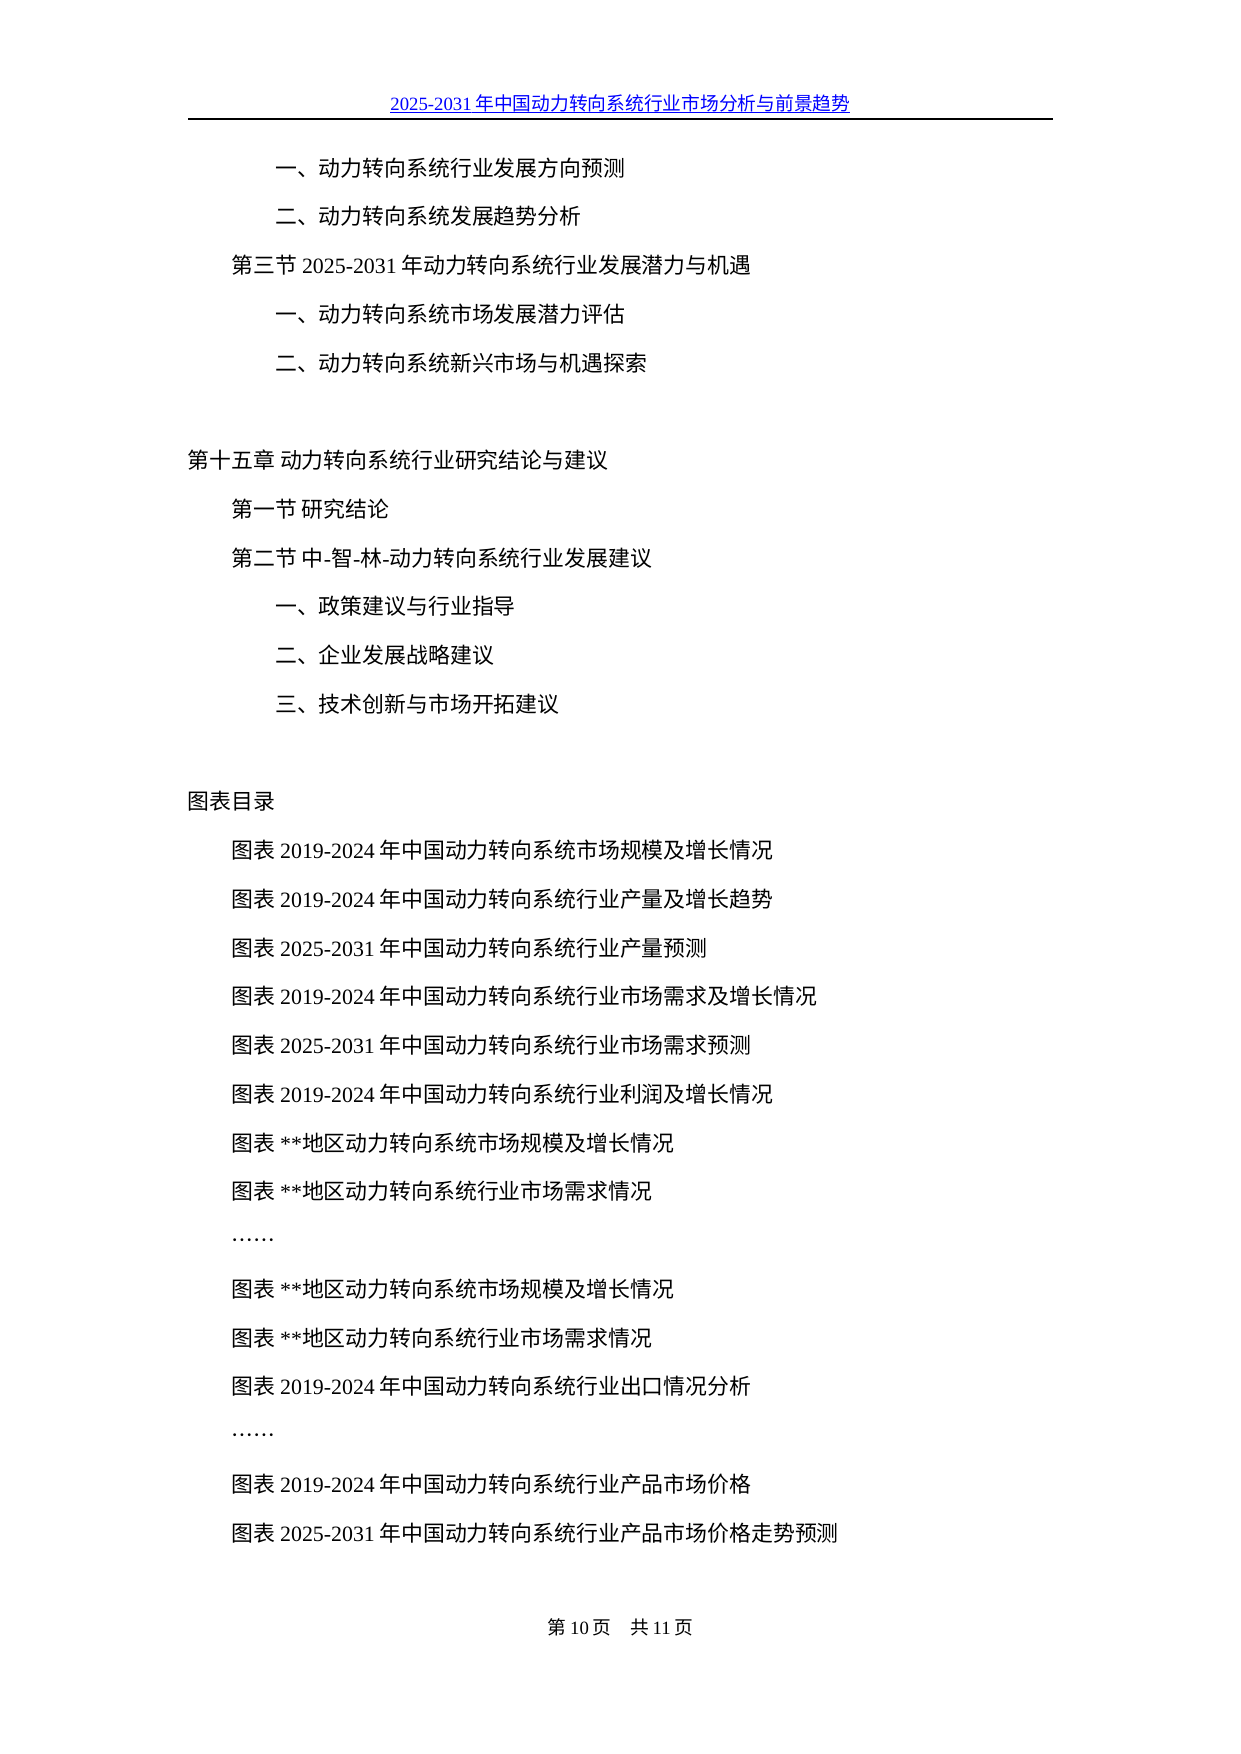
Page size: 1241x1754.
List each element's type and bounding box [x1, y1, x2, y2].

text [187, 150, 1053, 1548]
